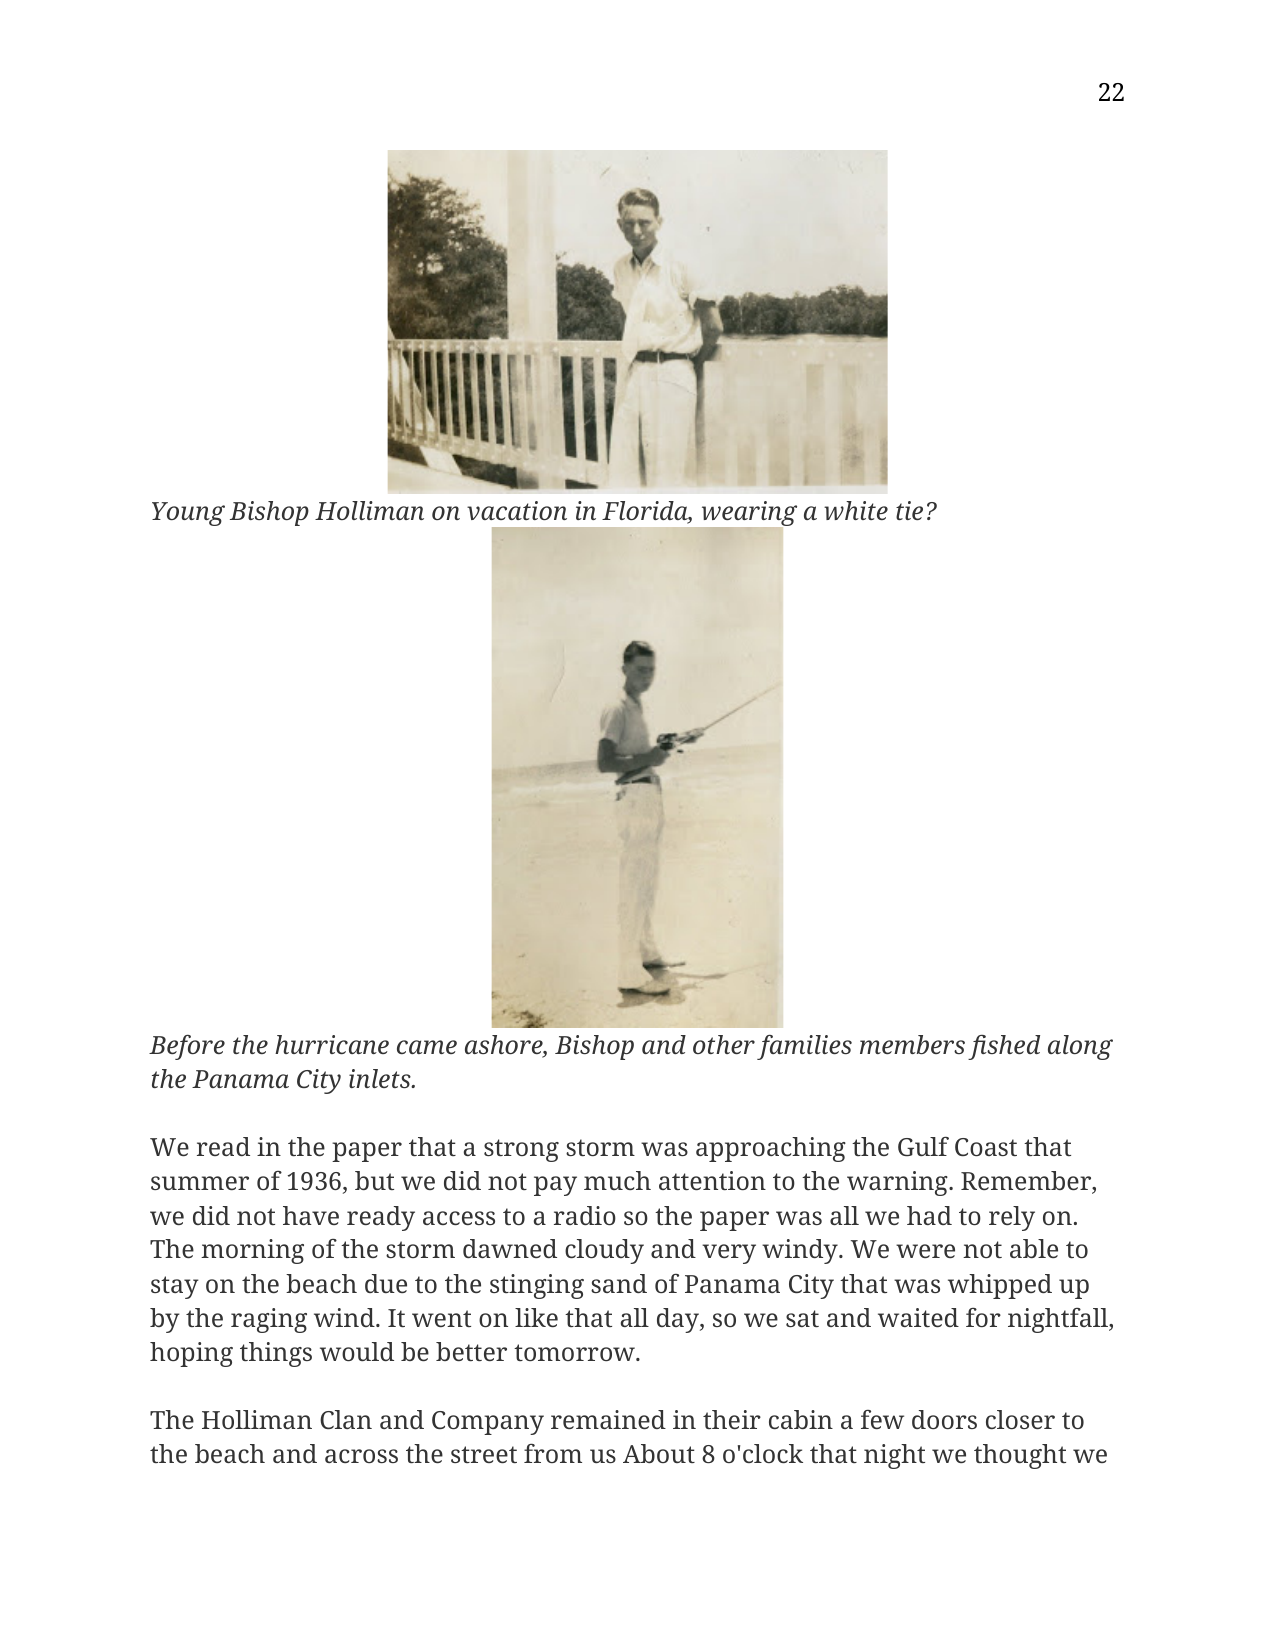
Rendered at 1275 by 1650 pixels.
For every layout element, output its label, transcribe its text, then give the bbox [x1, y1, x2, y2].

text Young Bishop Holliman on vacation in Florida, wearing a white tie? [150, 494, 1125, 528]
picture [387, 150, 888, 494]
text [150, 1028, 1125, 1471]
picture [491, 527, 784, 1028]
